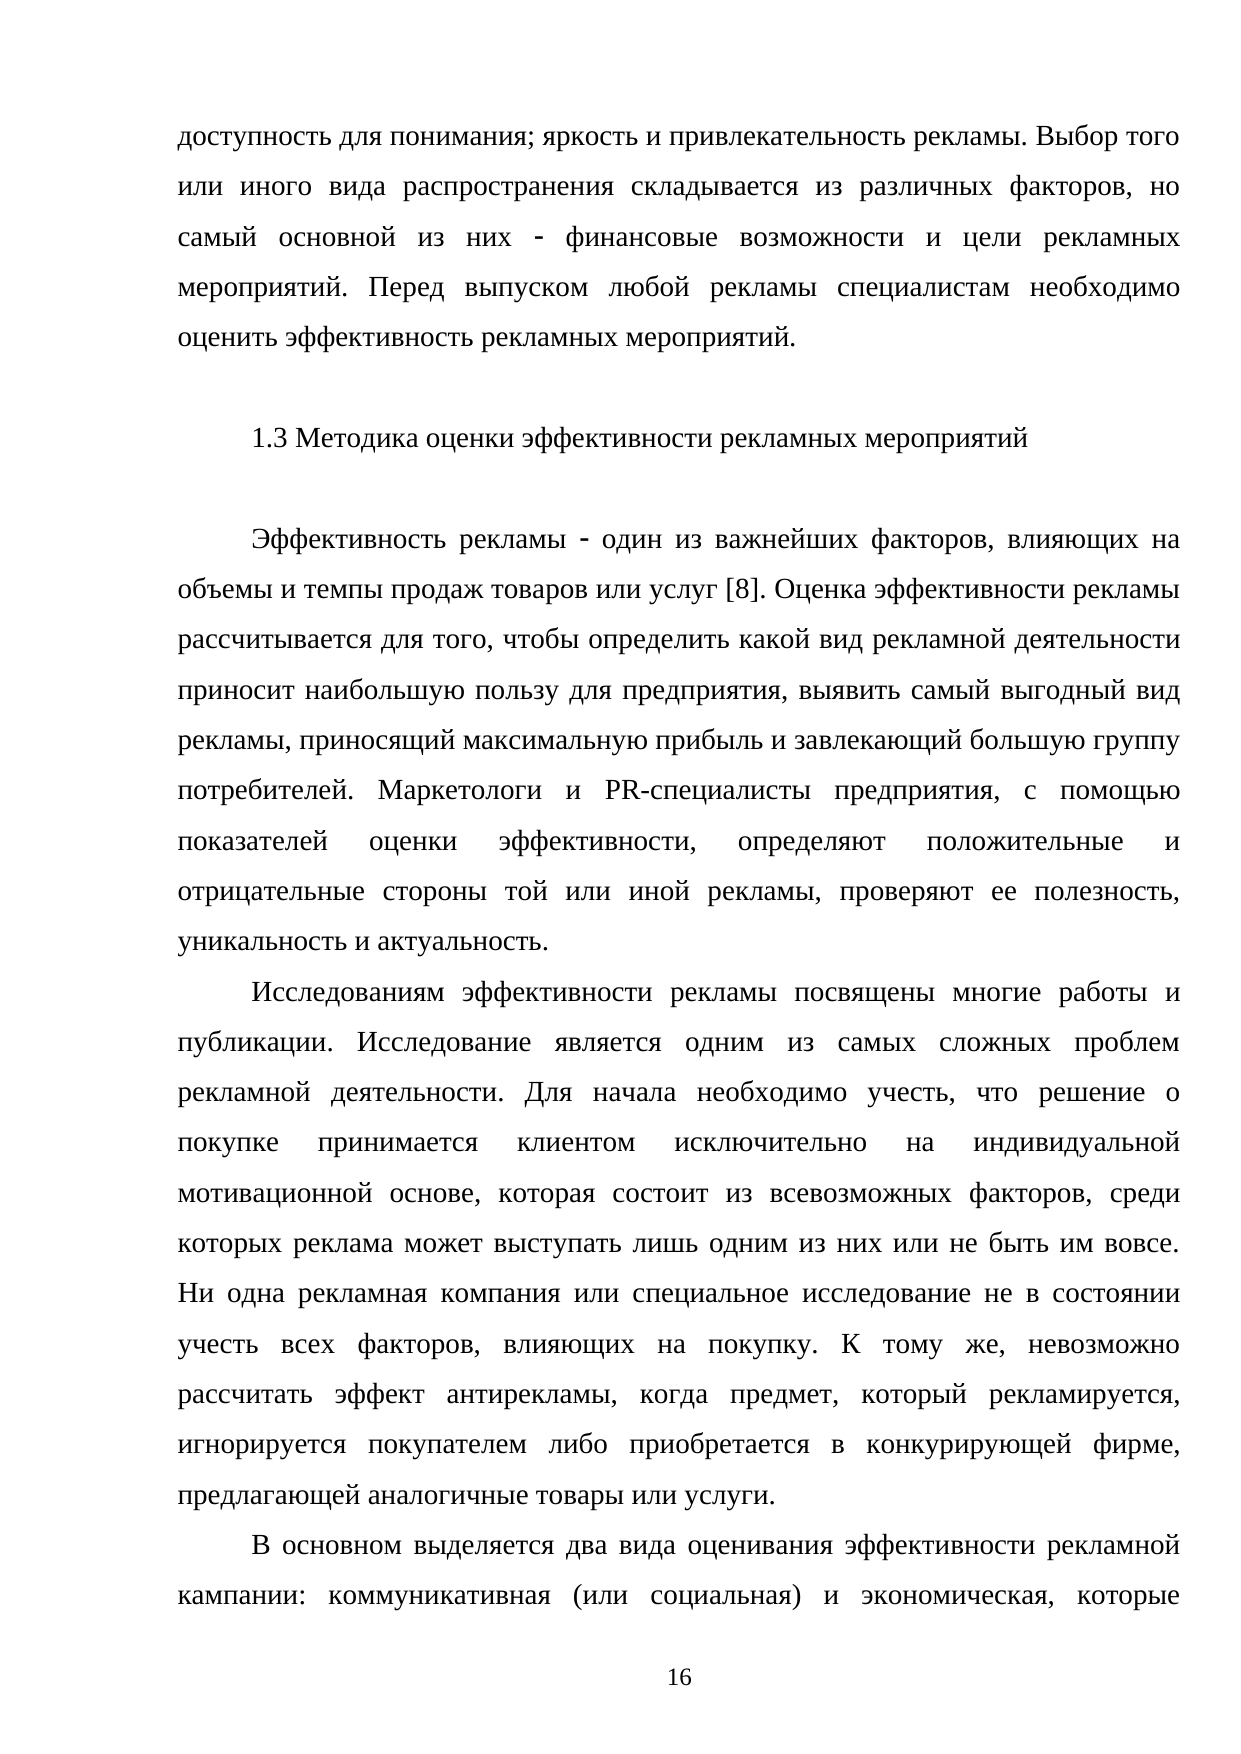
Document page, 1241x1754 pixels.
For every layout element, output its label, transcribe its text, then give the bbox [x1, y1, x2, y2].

text 1.3 Методика оценки эффективности рекламных мероприятий [177, 420, 1181, 454]
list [177, 118, 1181, 353]
text Эффективность рекламы один из важнейших факторов, влияющих на объемы и темпы продаж товаров или услуг [8]. Оценка эффективности рекламы рассчитывается для того, чтобы определить какой вид рекламной деятельности приносит наибольшую пользу для предприятия, выявить самый выгодный вид рекламы, приносящий максимальную прибыль и завлекающий большую группу потребителей. Маркетологи и PR-специалисты предприятия, с помощью показателей оценки эффективности, определяют положительные и отрицательные стороны той или иной рекламы, проверяют ее полезность, уникальность и актуальность. [177, 521, 1181, 957]
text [177, 1527, 1181, 1611]
text Исследованиям эффективности рекламы посвящены многие работы и публикации. Исследование является одним из самых сложных проблем рекламной деятельности. Для начала необходимо учесть, что решение о покупке принимается клиентом исключительно на индивидуальной мотивационной основе, которая состоит из всевозможных факторов, среди которых реклама может выступать лишь одним из них или не быть им вовсе. Ни одна рекламная компания или специальное исследование не в состоянии учесть всех факторов, влияющих на покупку. К тому же, невозможно рассчитать эффект антирекламы, когда предмет, который рекламируется, игнорируется покупателем либо приобретается в конкурирующей фирме, предлагающей аналогичные товары или услуги. [177, 974, 1181, 1510]
